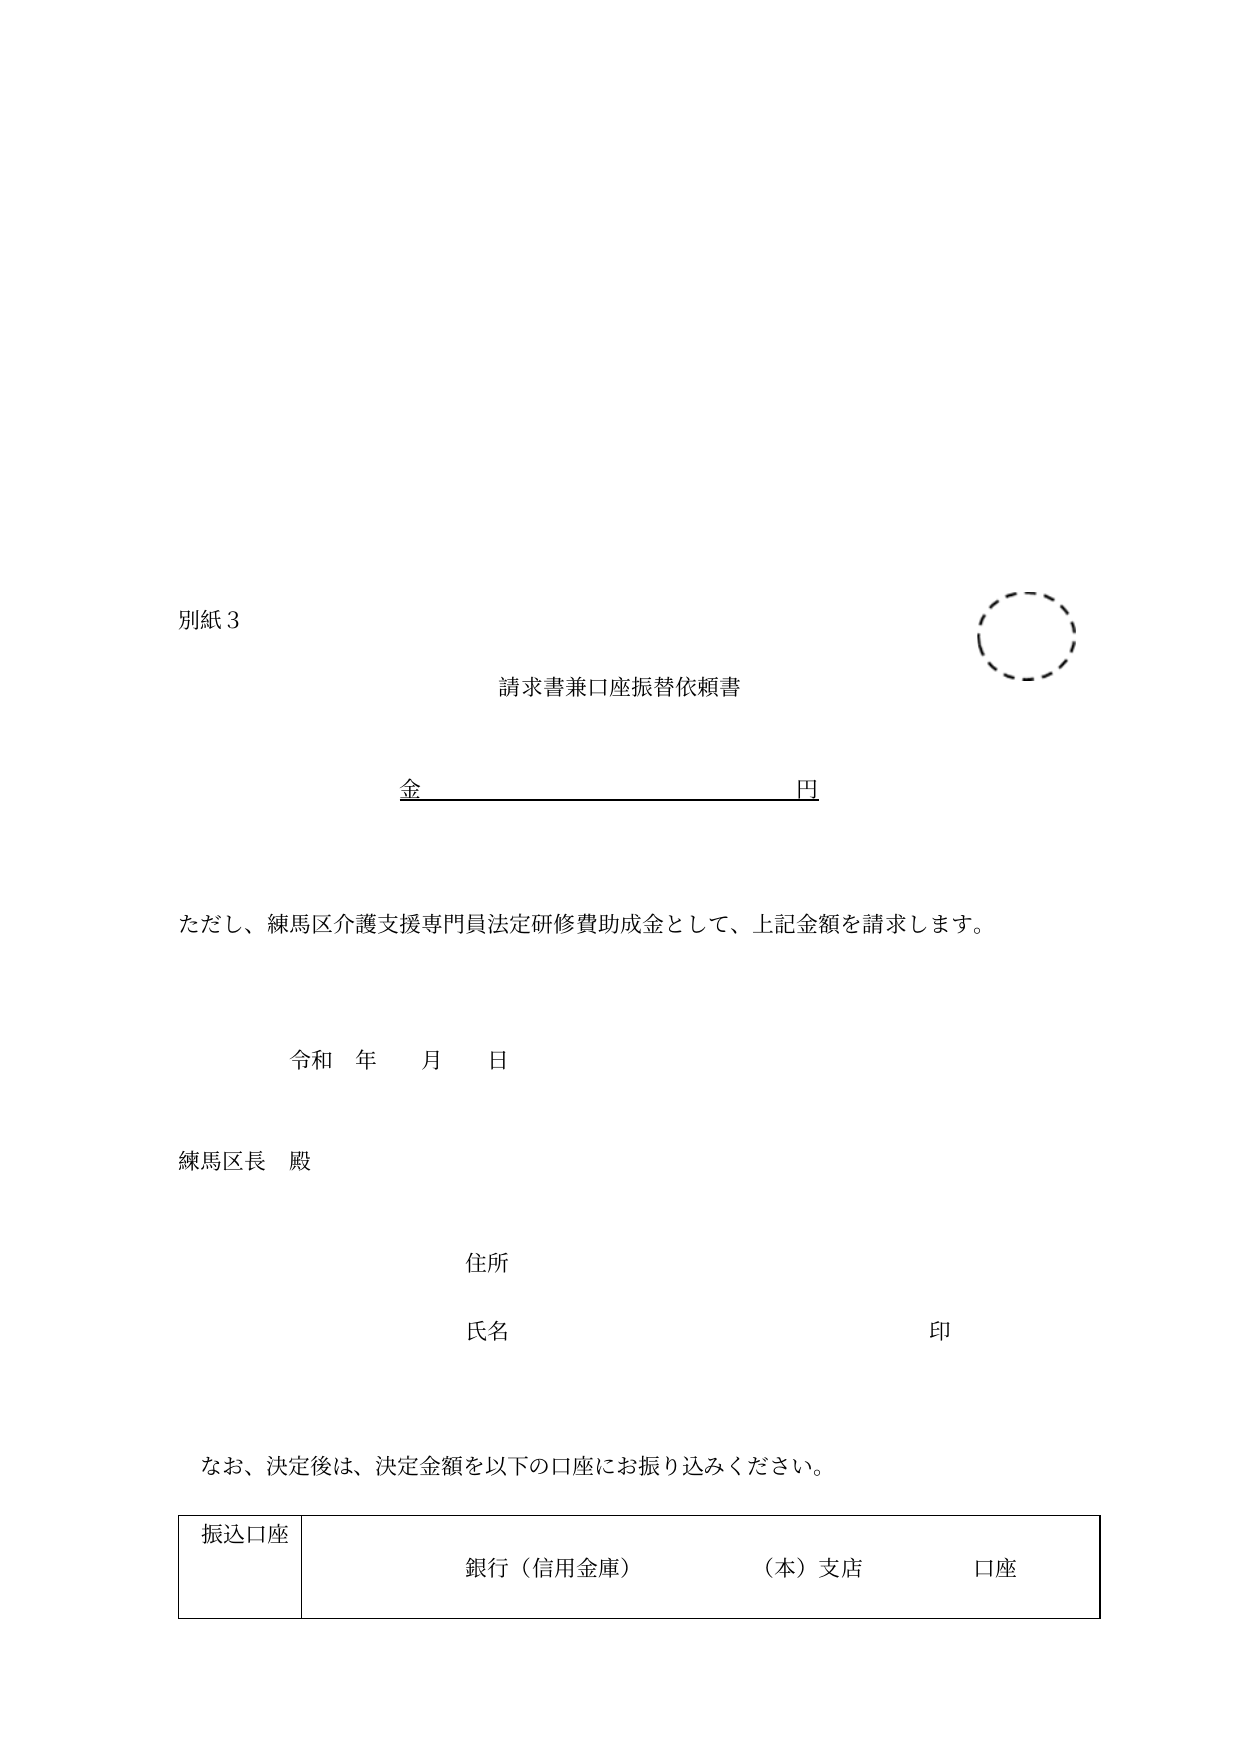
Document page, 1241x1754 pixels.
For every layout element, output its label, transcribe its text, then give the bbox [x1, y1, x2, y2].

text 別紙３ [178, 602, 977, 636]
text ただし、練馬区介護支援専門員法定研修費助成金として、上記金額を請求します。 [178, 906, 1062, 940]
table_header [302, 1516, 1099, 1618]
text 練馬区長 殿 [178, 1143, 1062, 1177]
picture [977, 592, 1076, 681]
text 氏名 印 [178, 1313, 1062, 1347]
text 金 円 [178, 771, 1062, 805]
text 住所 [178, 1245, 1062, 1279]
text 令和 年 月 日 [178, 1042, 1062, 1076]
text 請求書兼口座振替依頼書 [178, 669, 1062, 703]
text なお、決定後は、決定金額を以下の口座にお振り込みください。 [178, 1448, 1062, 1481]
table_header 振込口座 [179, 1516, 301, 1618]
